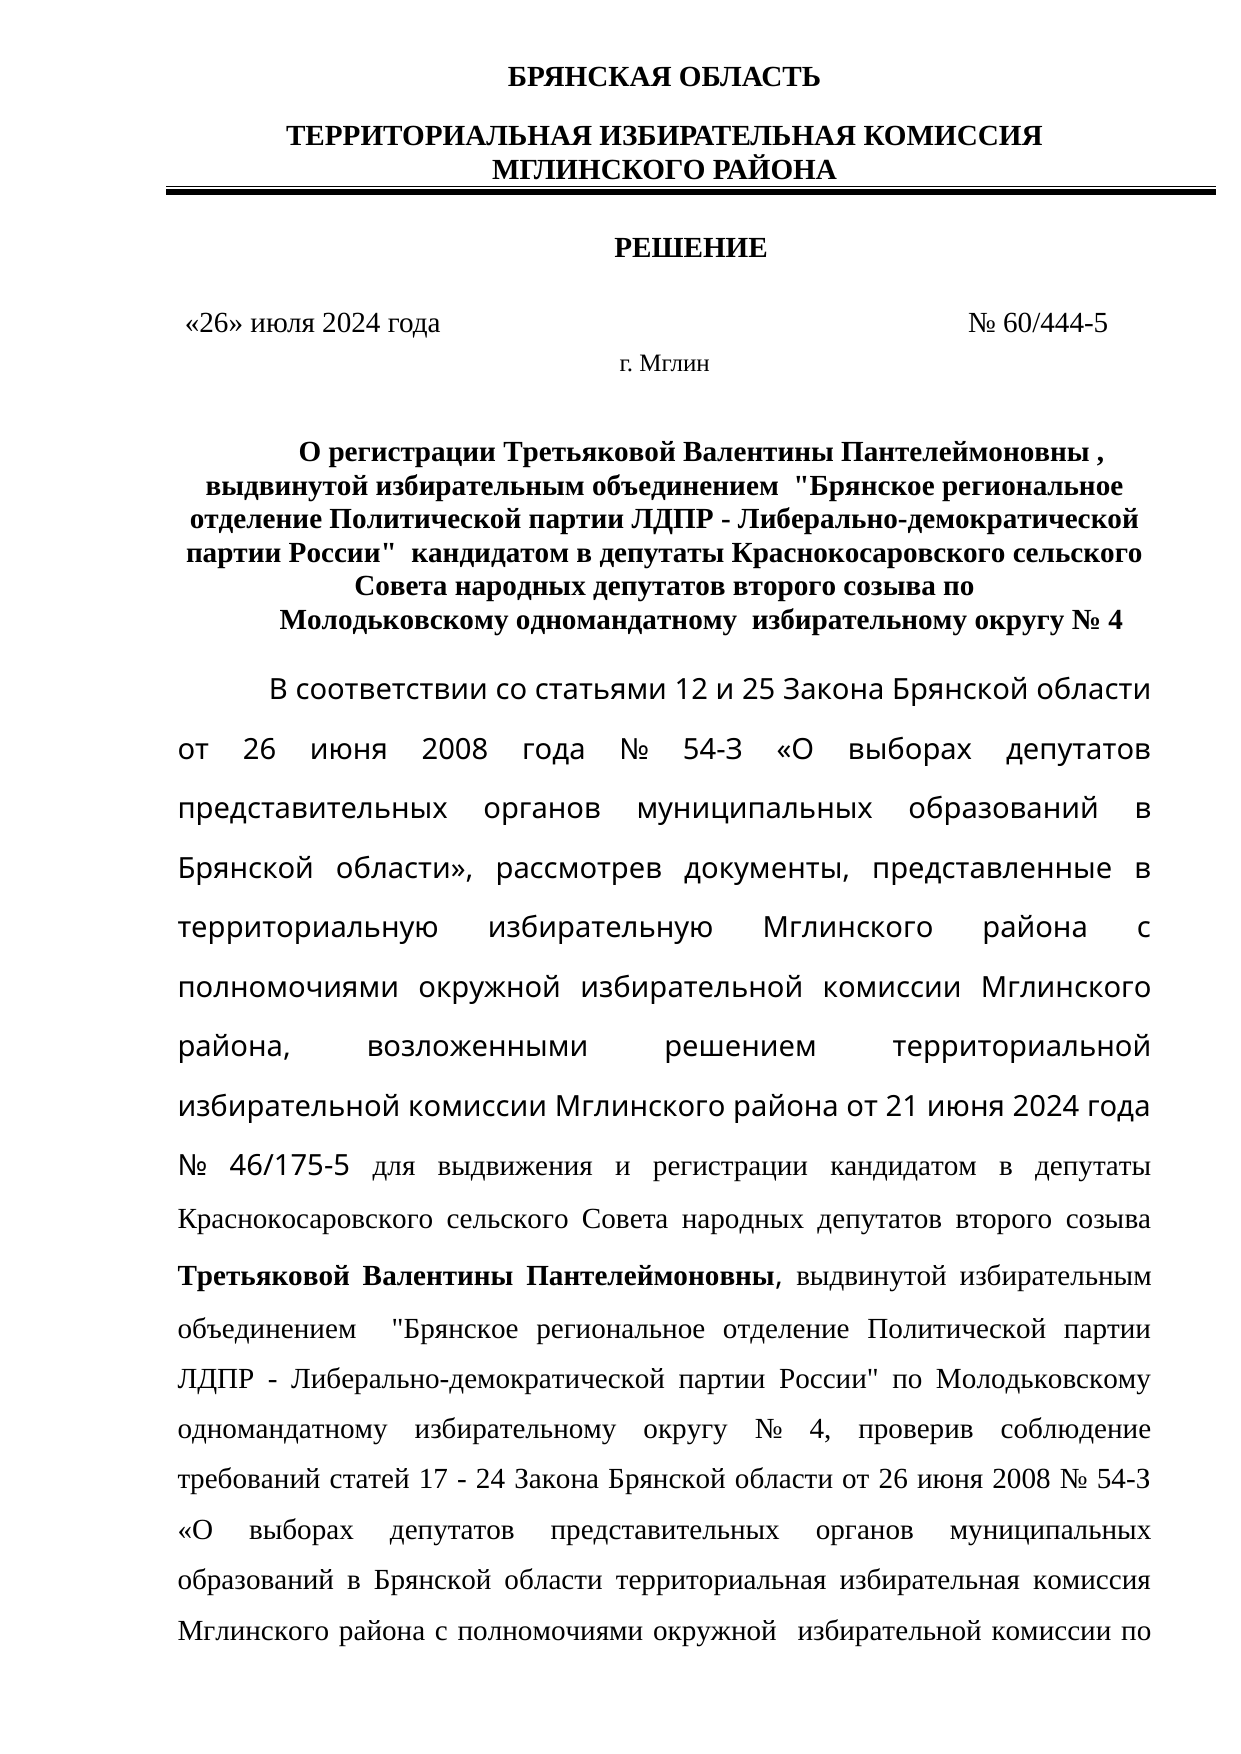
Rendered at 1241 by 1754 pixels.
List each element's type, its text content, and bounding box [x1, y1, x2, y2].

text г. Мглин [177, 348, 1152, 377]
table_header РЕШЕНИЕ [166, 195, 1216, 305]
text МГЛИНСКОГО РАЙОНА [177, 152, 1152, 186]
table_cell «26» июля 2024 года [166, 305, 694, 348]
text Молодьковскому одномандатному избирательному округу № 4 [177, 602, 1152, 636]
text ТЕРРИТОРИАЛЬНАЯ ИЗБИРАТЕЛЬНАЯ КОМИССИЯ [177, 118, 1152, 152]
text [177, 669, 1152, 1649]
text БРЯНСКАЯ ОБЛАСТЬ [177, 59, 1152, 93]
table_cell № 60/444-5 [694, 305, 1216, 348]
text О регистрации Третьяковой Валентины Пантелеймоновны , выдвинутой избирательным объединением "Брянское региональное отделение Политической партии ЛДПР - Либерально-демократической партии России" кандидатом в депутаты Краснокосаровского сельского Совета народных депутатов второго созыва по [177, 434, 1152, 602]
